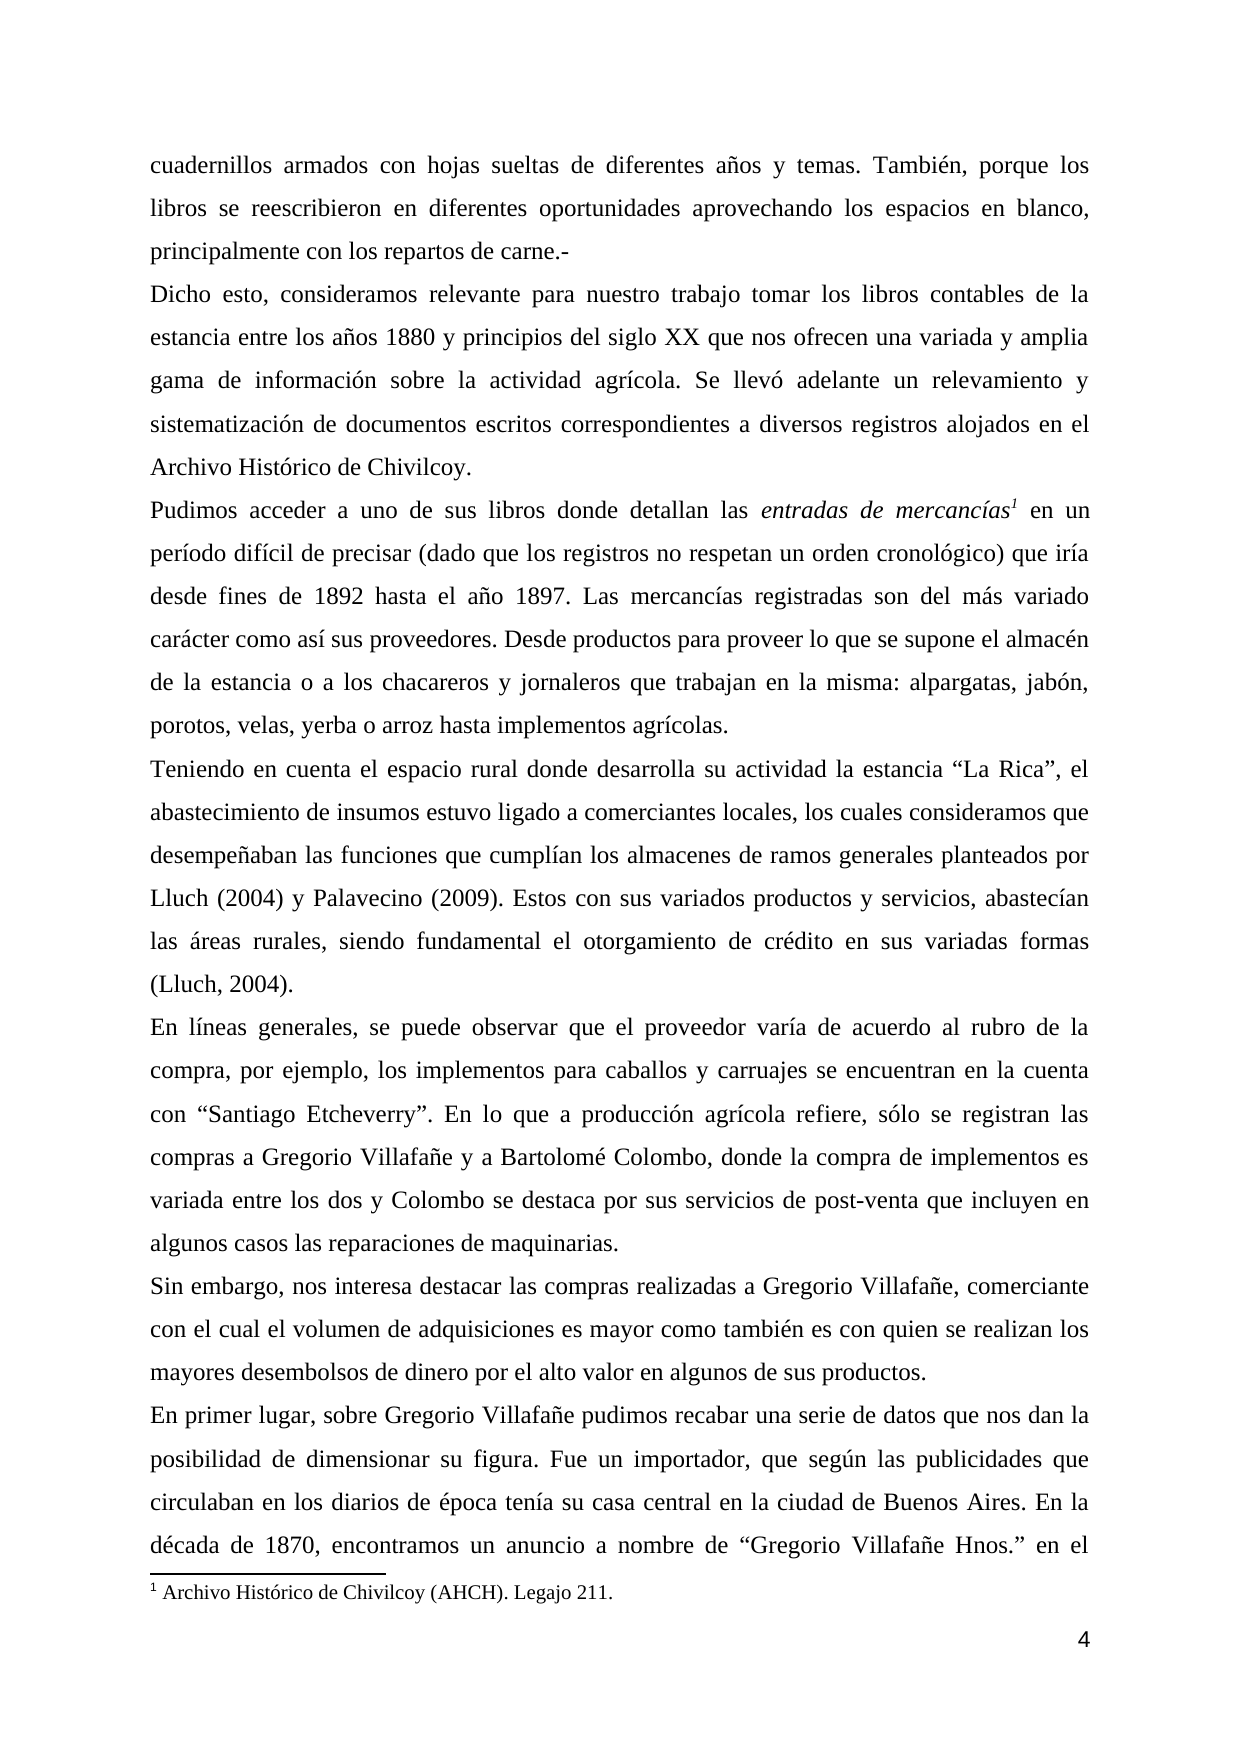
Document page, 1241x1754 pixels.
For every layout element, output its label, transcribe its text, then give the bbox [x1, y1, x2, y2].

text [150, 150, 1090, 265]
text En líneas generales, se puede observar que el proveedor varía de acuerdo al rubro de la compra, por ejemplo, los implementos para caballos y carruajes se encuentran en la cuenta con “Santiago Etcheverry”. En lo que a producción agrícola refiere, sólo se registran las compras a Gregorio Villafañe y a Bartolomé Colombo, donde la compra de implementos es variada entre los dos y Colombo se destaca por sus servicios de post-venta que incluyen en algunos casos las reparaciones de maquinarias. [150, 1012, 1090, 1257]
text Sin embargo, nos interesa destacar las compras realizadas a Gregorio Villafañe, comerciante con el cual el volumen de adquisiciones es mayor como también es con quien se realizan los mayores desembolsos de dinero por el alto valor en algunos de sus productos. [150, 1271, 1090, 1386]
text Pudimos acceder a uno de sus libros donde detallan las entradas de mercancías en un período difícil de precisar (dado que los registros no respetan un orden cronológico) que iría desde fines de 1892 hasta el año 1897. Las mercancías registradas son del más variado carácter como así sus proveedores. Desde productos para proveer lo que se supone el almacén de la estancia o a los chacareros y jornaleros que trabajan en la misma: alpargatas, jabón, porotos, velas, yerba o arroz hasta implementos agrícolas. [150, 495, 1090, 739]
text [150, 1401, 1090, 1559]
text Dicho esto, consideramos relevante para nuestro trabajo tomar los libros contables de la estancia entre los años 1880 y principios del siglo XX que nos ofrecen una variada y amplia gama de información sobre la actividad agrícola. Se llevó adelante un relevamiento y sistematización de documentos escritos correspondientes a diversos registros alojados en el Archivo Histórico de Chivilcoy. [150, 279, 1090, 481]
text Teniendo en cuenta el espacio rural donde desarrolla su actividad la estancia “La Rica”, el abastecimiento de insumos estuvo ligado a comerciantes locales, los cuales consideramos que desempeñaban las funciones que cumplían los almacenes de ramos generales planteados por Lluch (2004) y Palavecino (2009). Estos con sus variados productos y servicios, abastecían las áreas rurales, siendo fundamental el otorgamiento de crédito en sus variadas formas (Lluch, 2004). [150, 754, 1090, 998]
